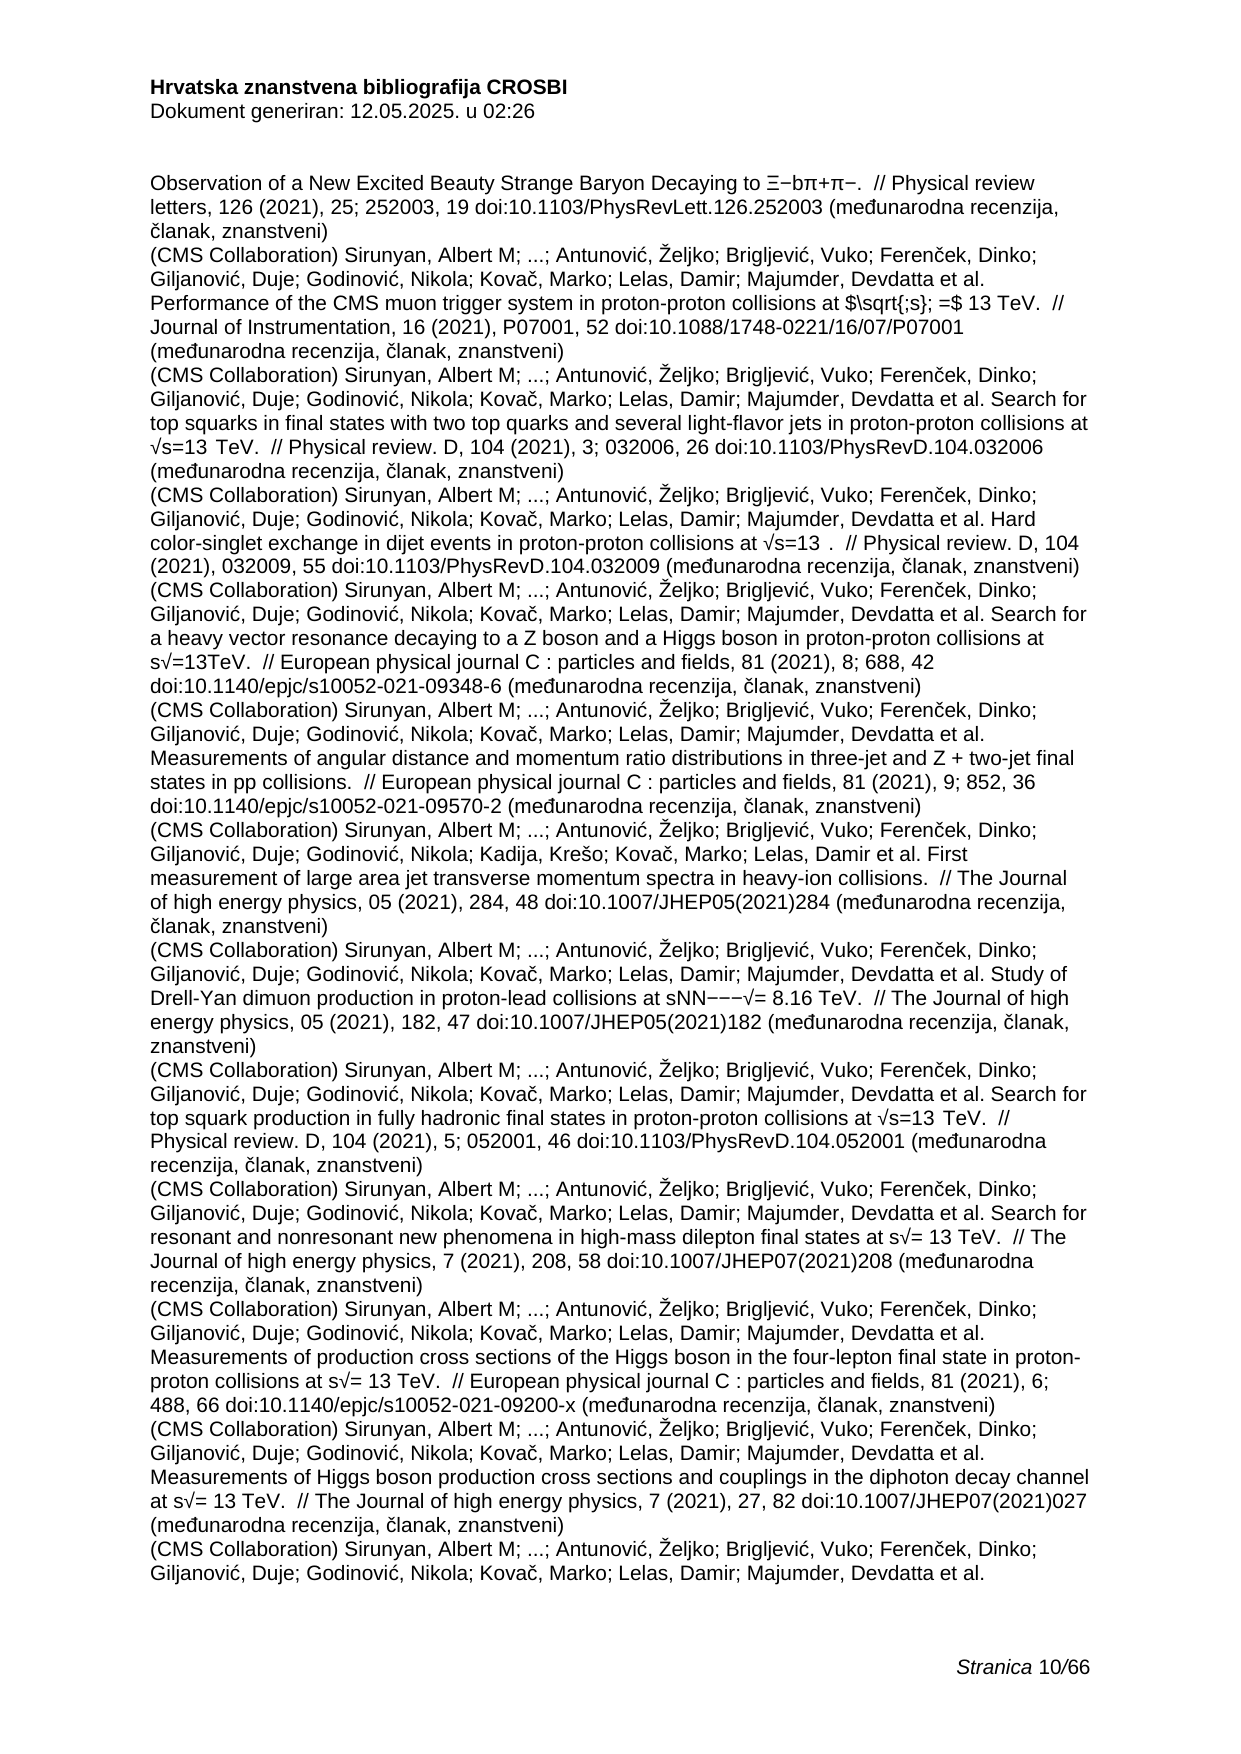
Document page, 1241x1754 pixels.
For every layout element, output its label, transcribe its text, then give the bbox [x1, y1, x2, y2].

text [150, 171, 1090, 243]
text (CMS Collaboration) Sirunyan, Albert M; ...; Antunović, Željko; Brigljević, Vuko; Ferenček, Dinko; Giljanović, Duje; Godinović, Nikola; Kadija, Krešo; Kovač, Marko; Lelas, Damir et al. [150, 818, 1090, 938]
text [150, 1537, 1090, 1584]
